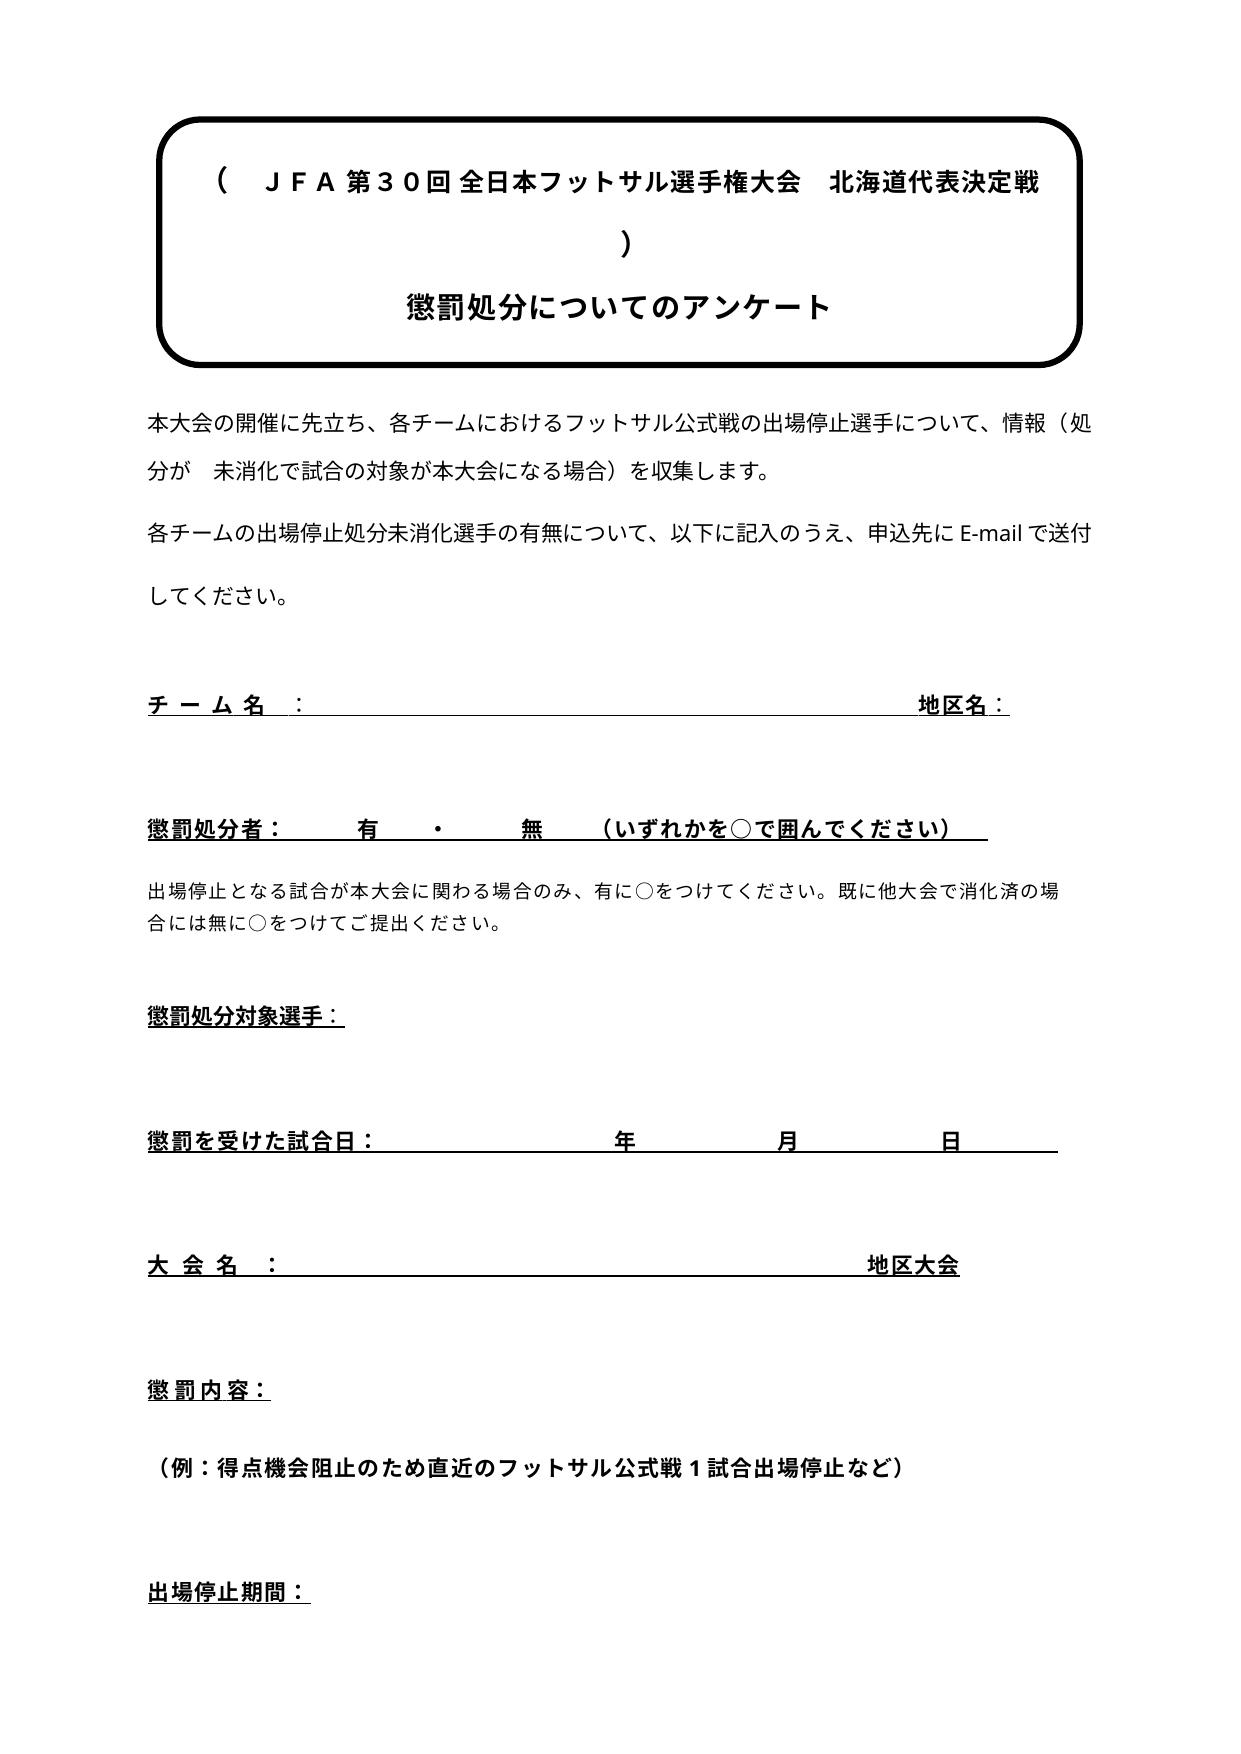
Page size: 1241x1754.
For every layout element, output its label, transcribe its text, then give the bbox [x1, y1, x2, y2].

text チーム名 ： 地区名： [148, 672, 1063, 735]
text 懲罰内容： [148, 1357, 1063, 1420]
text 懲罰処分者： 有 ・ 無 （いずれかを○で囲んでください） [148, 797, 1063, 859]
text 大会名 ： 地区大会 [148, 1233, 1063, 1295]
text 出場停止となる試合が本大会に関わる場合のみ、有に○をつけてください。既に他大会で消化済の場合には無に○をつけてご提出ください。 [148, 875, 1063, 938]
text 懲罰処分対象選手： [148, 984, 1063, 1046]
text 出場停止期間： [148, 1560, 1063, 1622]
text 各チームの出場停止処分未消化選手の有無について、以下に記入のうえ、申込先にE-mailで送付してください。 [148, 501, 1092, 626]
text 本大会の開催に先立ち、各チームにおけるフットサル公式戦の出場停止選手について、情報（処分が 未消化で試合の対象が本大会になる場合）を収集します。 [148, 407, 1092, 501]
text （例：得点機会阻止のため直近のフットサル公式戦1試合出場停止など） [148, 1436, 1063, 1498]
text 懲罰を受けた試合日： 年 月 日 [148, 1108, 1063, 1171]
